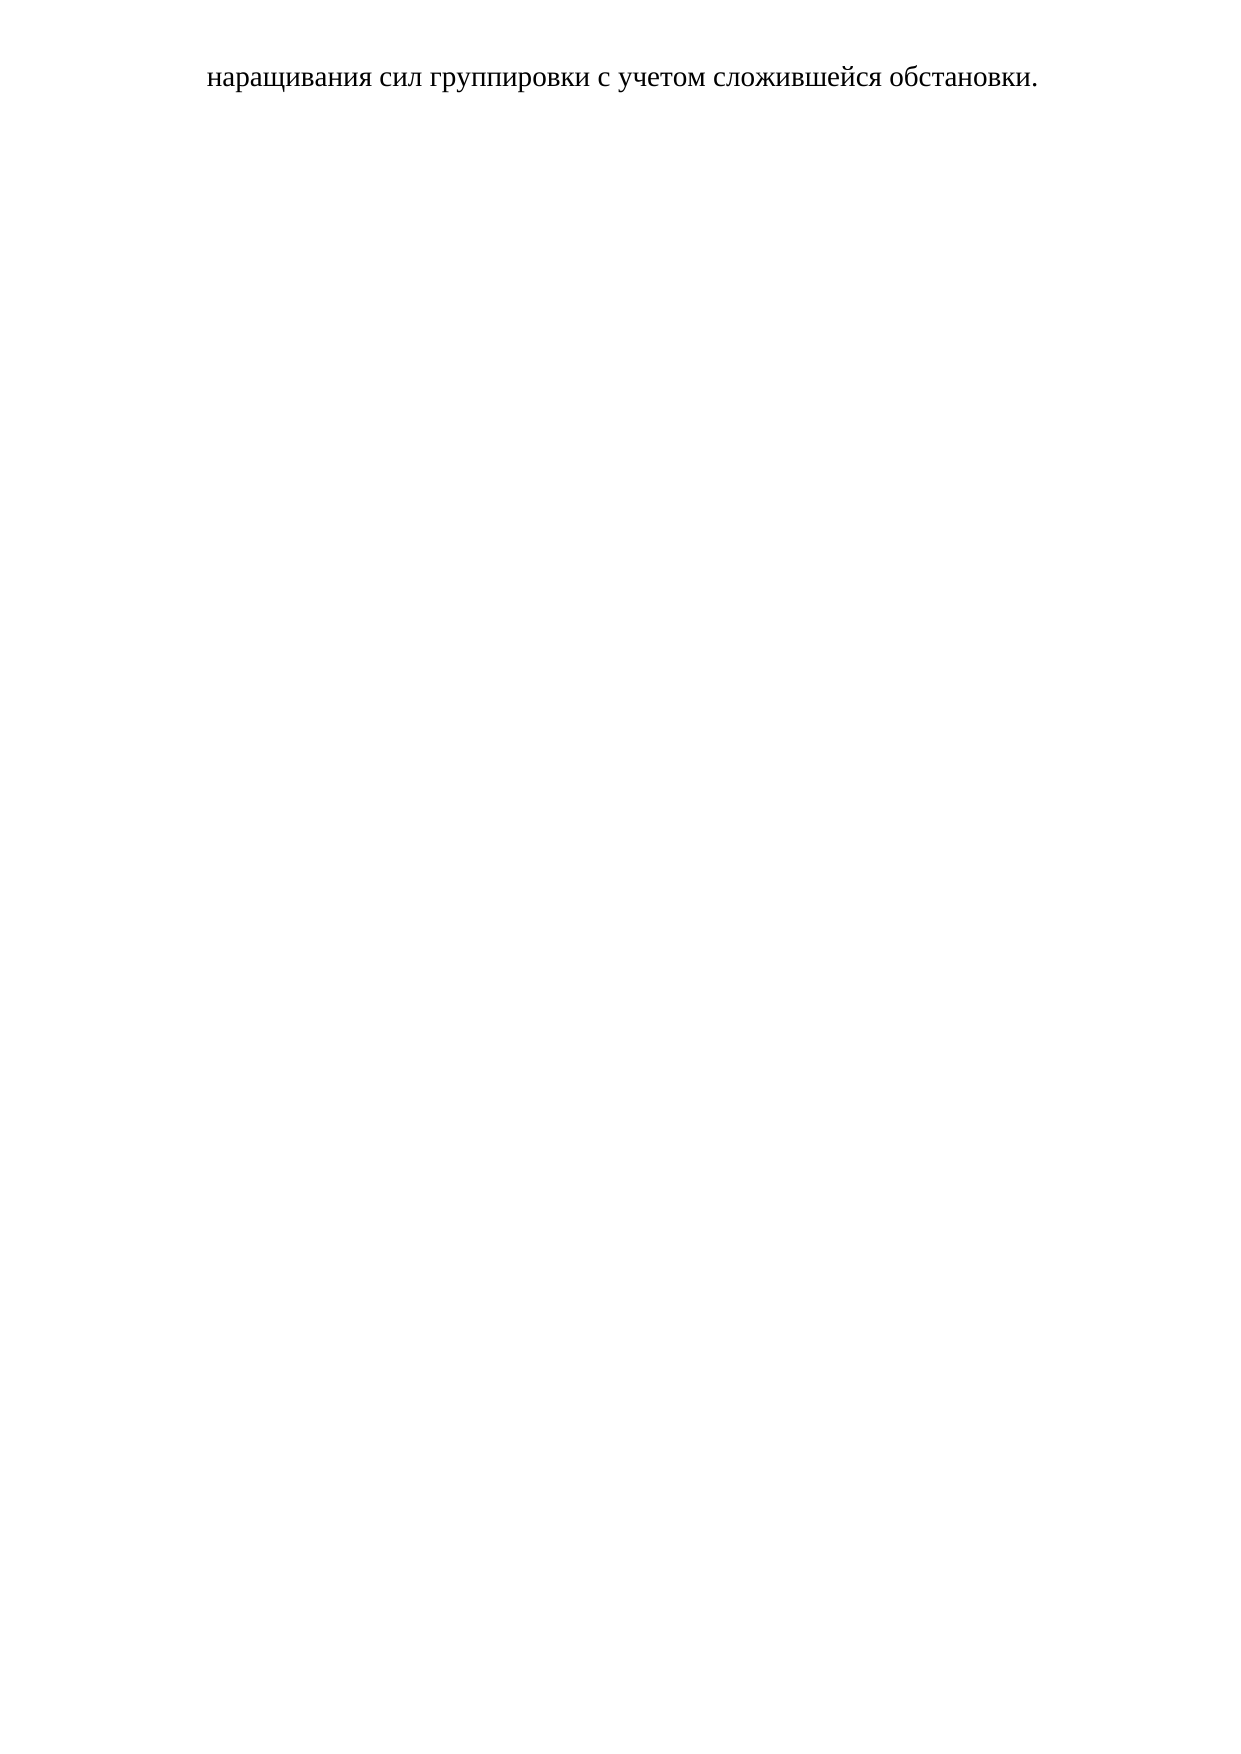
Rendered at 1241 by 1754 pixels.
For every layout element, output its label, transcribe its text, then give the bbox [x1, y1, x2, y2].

text наращивания сил группировки с учетом сложившейся обстановки. [133, 59, 1152, 93]
